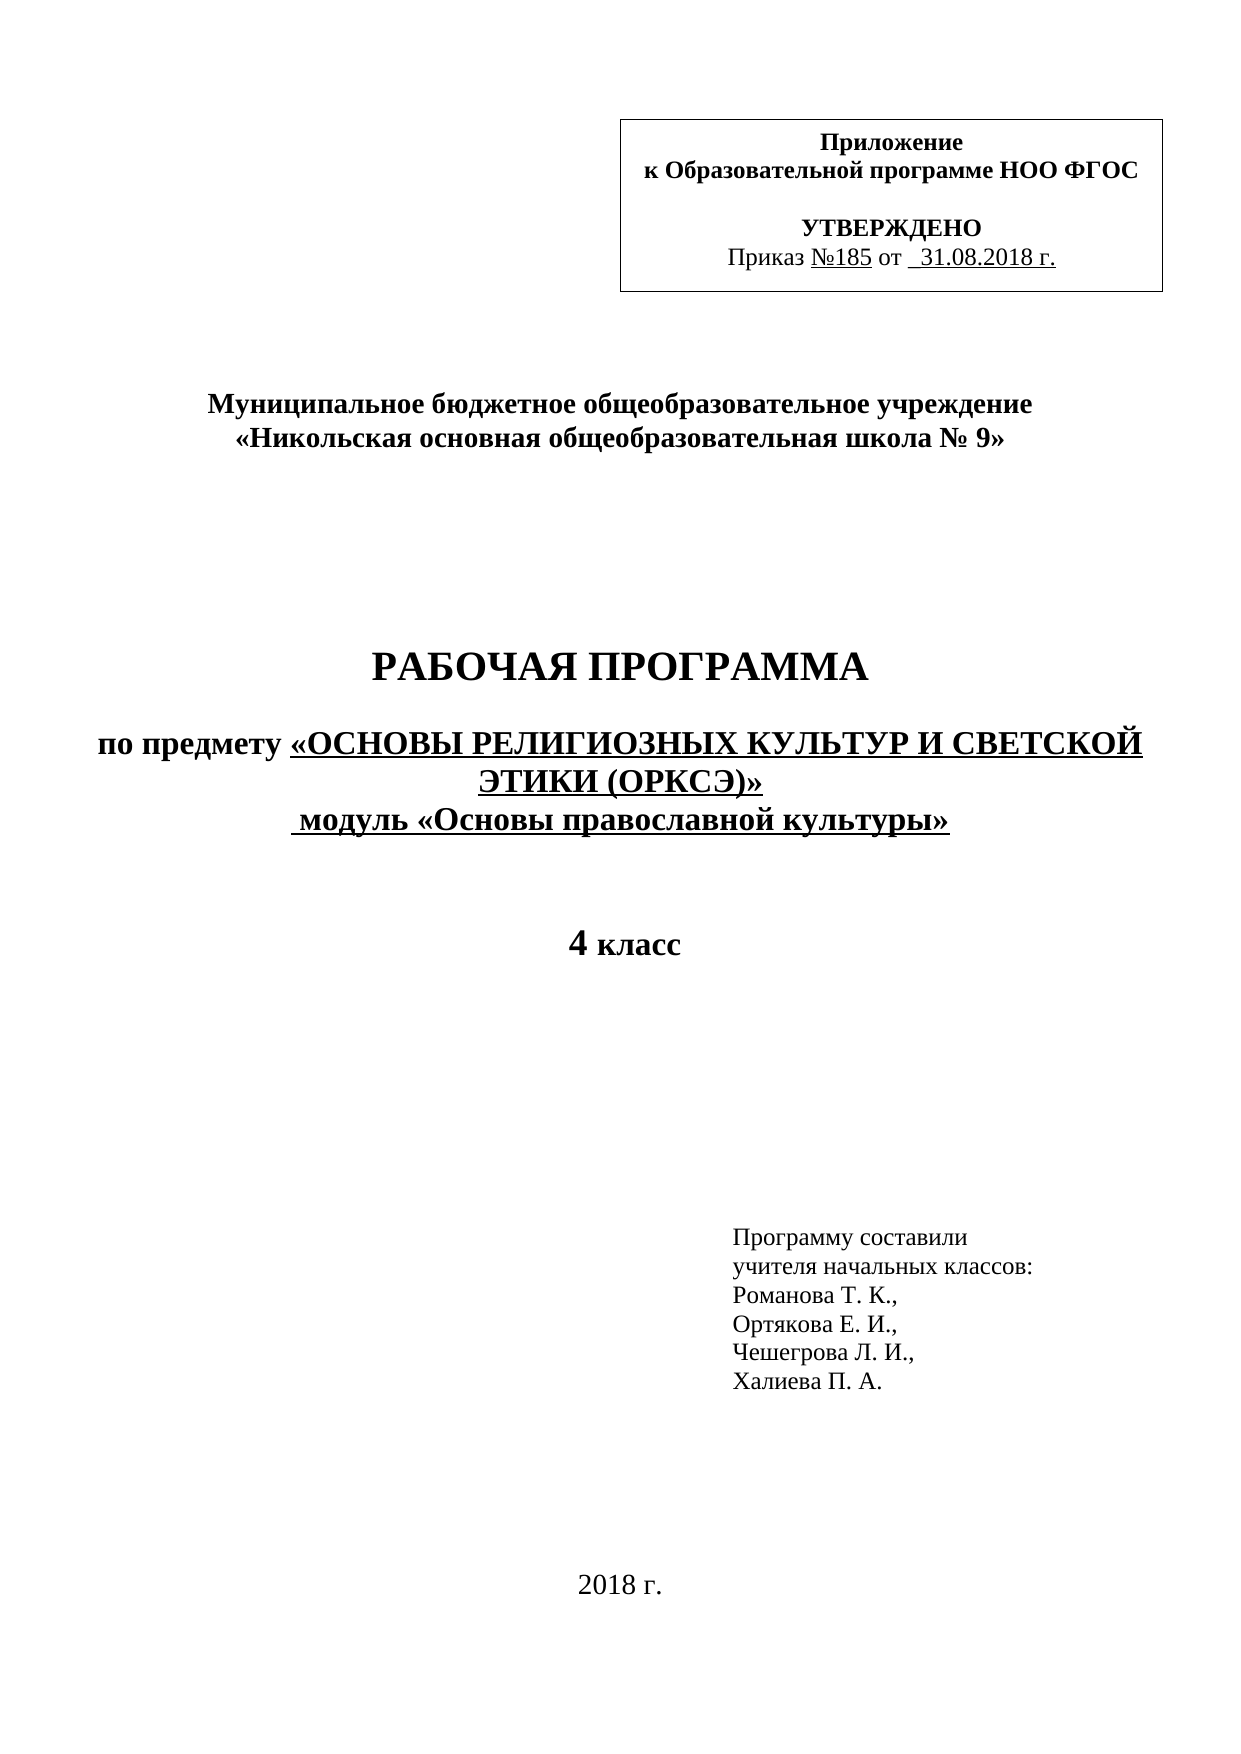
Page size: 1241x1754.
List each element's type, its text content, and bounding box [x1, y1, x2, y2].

text 4 класс [89, 921, 1152, 964]
text Чешегрова Л. И., [557, 1337, 1152, 1366]
text по предмету «ОСНОВЫ РЕЛИГИОЗНЫХ КУЛЬТУР И СВЕТСКОЙ ЭТИКИ (ОРКСЭ)» [89, 723, 1152, 799]
text Ортякова Е. И., [557, 1309, 1152, 1337]
text РАБОЧАЯ ПРОГРАММА [89, 641, 1152, 689]
text 2018 г. [89, 1567, 1152, 1601]
text Халиева П. А. [557, 1366, 1152, 1395]
text «Никольская основная общеобразовательная школа № 9» [89, 420, 1152, 453]
text Муниципальное бюджетное общеобразовательное учреждение [89, 386, 1152, 420]
text модуль «Основы православной культуры» [89, 799, 1152, 838]
text учителя начальных классов: [557, 1251, 1152, 1280]
text Программу составили [557, 1222, 1152, 1251]
text Романова Т. К., [557, 1280, 1152, 1309]
